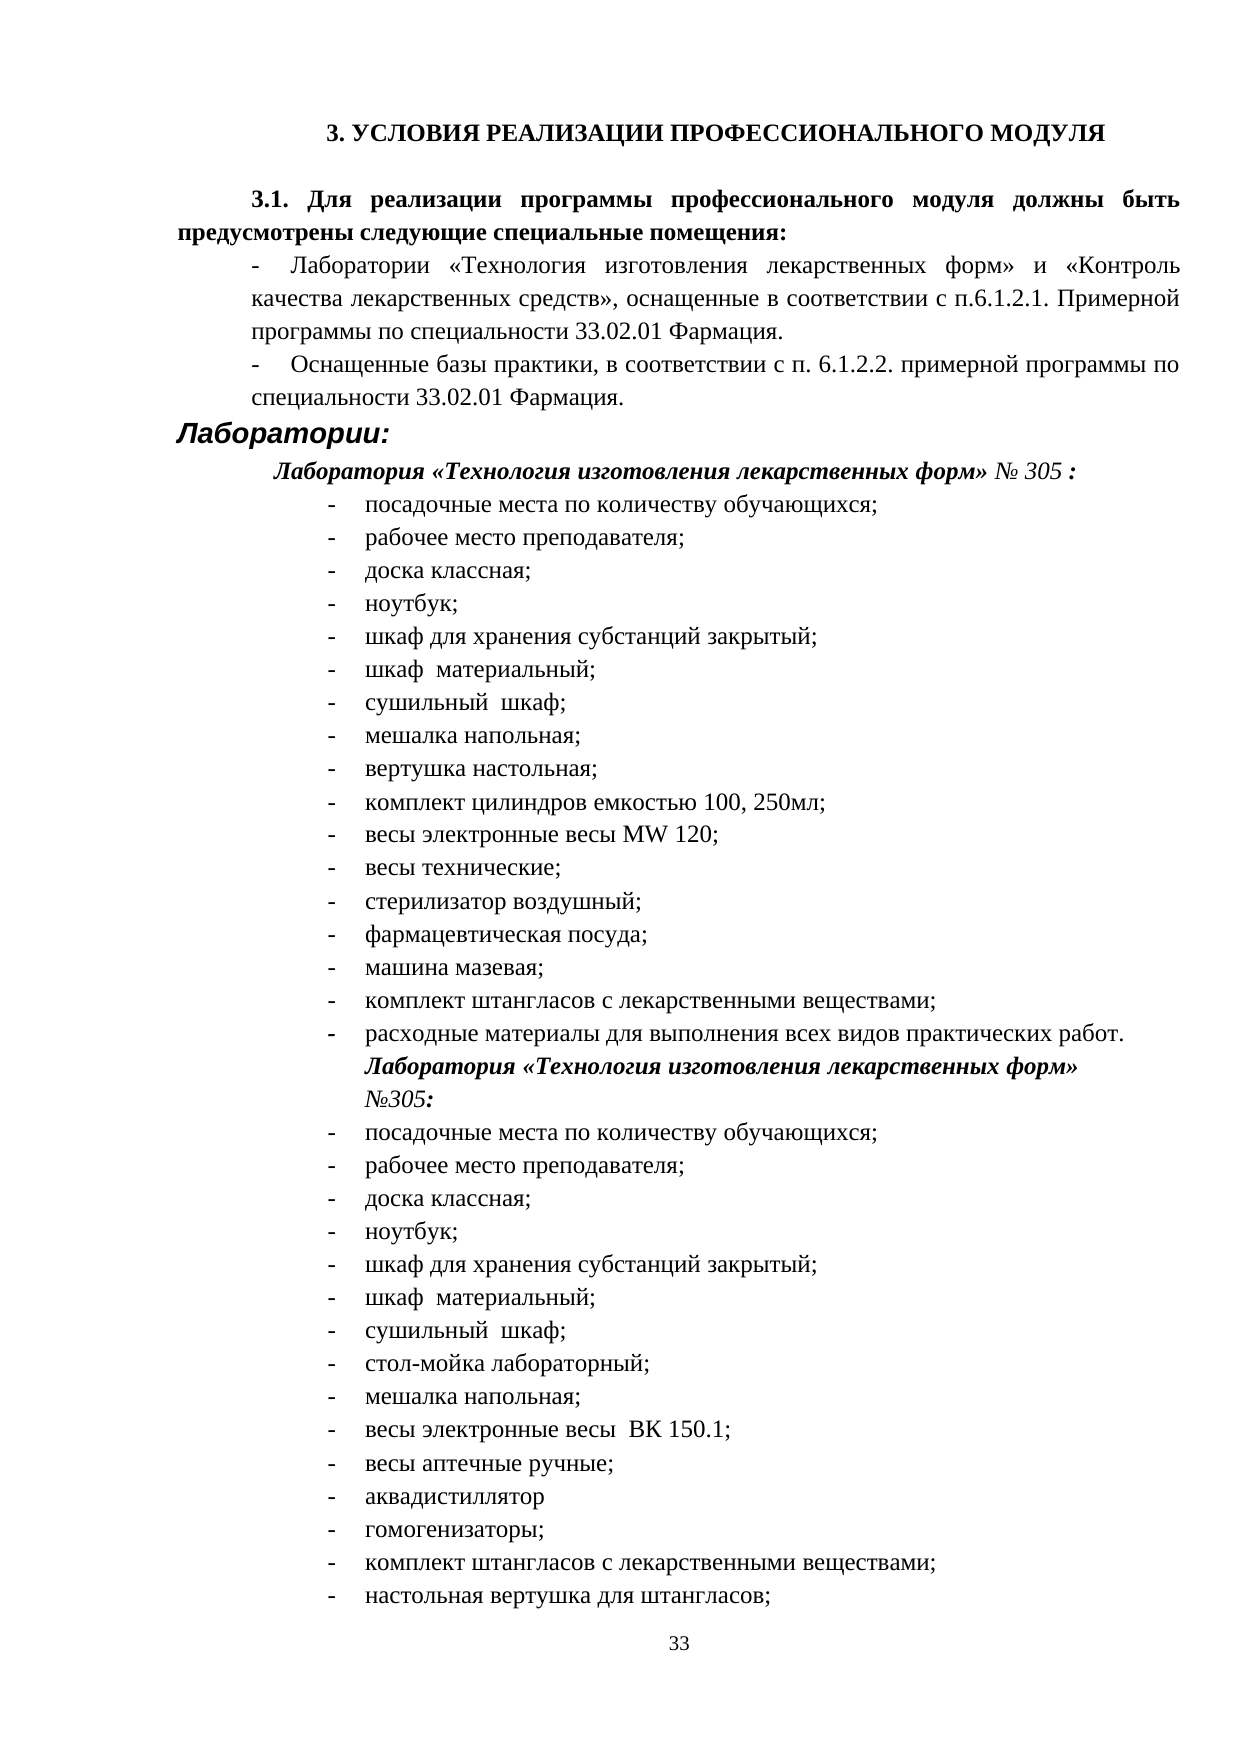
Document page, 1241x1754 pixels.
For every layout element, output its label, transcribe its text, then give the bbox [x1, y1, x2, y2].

list доска классная; [327, 1183, 1181, 1212]
text Лаборатория «Технология изготовления лекарственных форм» № 305 : [200, 456, 1181, 484]
list настольная вертушка для штангласов; [327, 1580, 1181, 1609]
list весы электронные весы MW 120; [327, 819, 1181, 848]
list мешалка напольная; [327, 1381, 1181, 1410]
list весы аптечные ручные; [327, 1448, 1181, 1477]
list аквадистиллятор [327, 1481, 1181, 1509]
list ноутбук; [327, 1216, 1181, 1245]
list рабочее место преподавателя; [327, 1150, 1181, 1179]
list посадочные места по количеству обучающихся; [327, 1117, 1181, 1146]
list машина мазевая; [327, 952, 1181, 981]
list весы технические; [327, 852, 1181, 881]
list посадочные места по количеству обучающихся; [327, 489, 1181, 518]
list стерилизатор воздушный; [327, 886, 1181, 914]
list расходные материалы для выполнения всех видов практических работ. Лаборатория «Технология изготовления лекарственных форм» №305: [327, 1018, 1139, 1113]
list фармацевтическая посуда; [327, 919, 1181, 948]
list шкаф для хранения субстанций закрытый; [327, 1249, 1181, 1278]
list мешалка напольная; [327, 720, 1181, 749]
list Оснащенные базы практики, в соответствии с п. 6.1.2.2. примерной программы по специальности 33.02.01 Фармация. [251, 349, 1181, 411]
list шкаф материальный; [327, 1282, 1181, 1311]
subtitle Лаборатории: [177, 416, 1181, 449]
list вертушка настольная; [327, 753, 1181, 782]
list рабочее место преподавателя; [327, 522, 1181, 551]
list Лаборатории «Технология изготовления лекарственных форм» и «Контроль качества лекарственных средств», оснащенные в соответствии с п.6.1.2.1. Примерной программы по специальности 33.02.01 Фармация. [251, 250, 1181, 345]
list ноутбук; [327, 588, 1181, 617]
text 3.1. Для реализации программы профессионального модуля должны быть предусмотрены следующие специальные помещения: [177, 184, 1181, 246]
list комплект цилиндров емкостью 100, 250мл; [327, 787, 1181, 815]
list шкаф для хранения субстанций закрытый; [327, 621, 1181, 650]
list гомогенизаторы; [327, 1514, 1181, 1543]
text 3. УСЛОВИЯ РЕАЛИЗАЦИИ ПРОФЕССИОНАЛЬНОГО МОДУЛЯ [177, 118, 1181, 147]
list шкаф материальный; [327, 654, 1181, 683]
list весы электронные весы ВК 150.1; [327, 1414, 1181, 1443]
list доска классная; [327, 555, 1181, 584]
list сушильный шкаф; [327, 1316, 1181, 1344]
list комплект штангласов с лекарственными веществами; [327, 985, 1181, 1013]
list сушильный шкаф; [327, 687, 1181, 716]
list комплект штангласов с лекарственными веществами; [327, 1547, 1181, 1576]
list стол-мойка лабораторный; [327, 1348, 1181, 1377]
